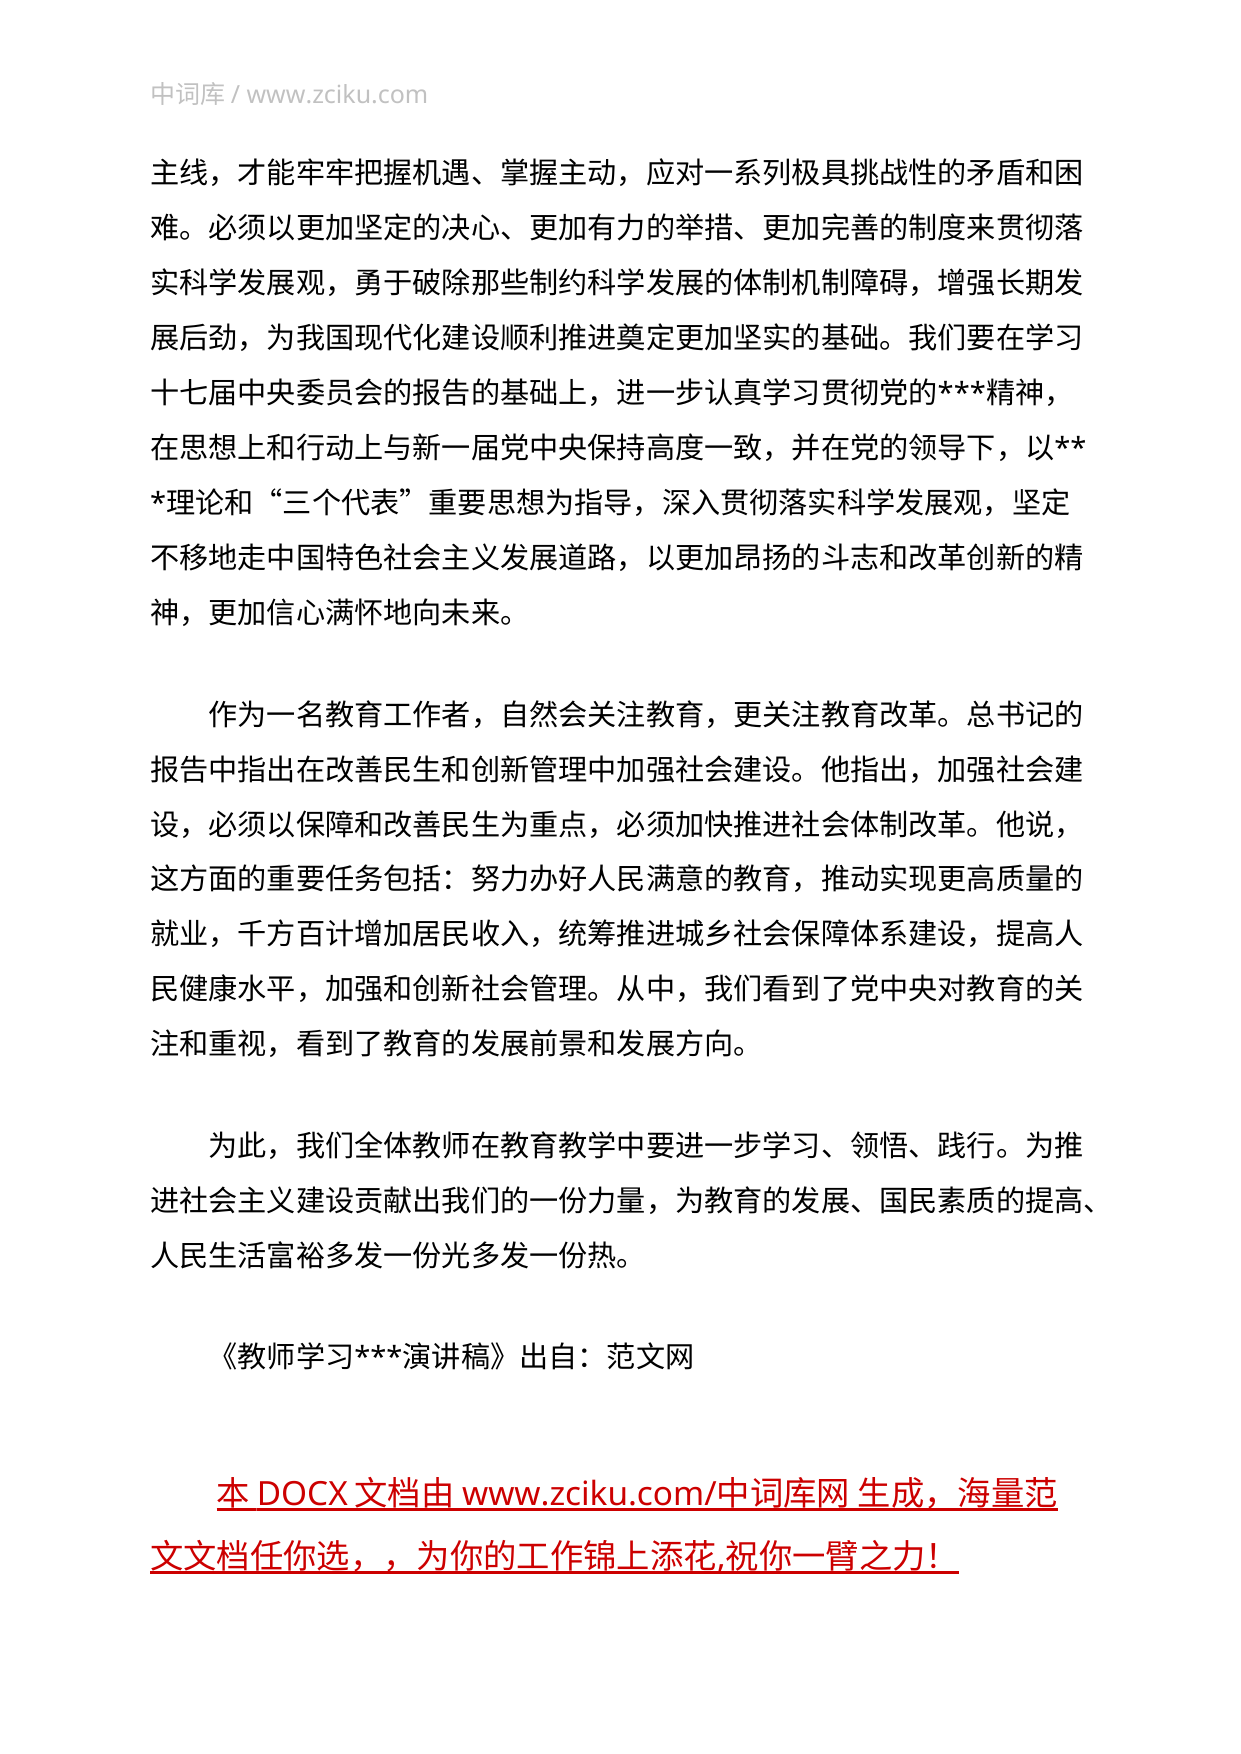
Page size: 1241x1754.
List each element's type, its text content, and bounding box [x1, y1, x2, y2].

text 《教师学习***演讲稿》出自：范文网 [150, 1334, 1090, 1376]
text 为此，我们全体教师在教育教学中要进一步学习、领悟、践行。为推进社会主义建设贡献出我们的一份力量，为教育的发展、国民素质的提高、人民生活富裕多发一份光多发一份热。 [150, 1122, 1090, 1274]
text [150, 150, 1090, 632]
text 作为一名教育工作者，自然会关注教育，更关注教育改革。总书记的报告中指出在改善民生和创新管理中加强社会建设。他指出，加强社会建设，必须以保障和改善民生为重点，必须加快推进社会体制改革。他说，这方面的重要任务包括：努力办好人民满意的教育，推动实现更高质量的就业，千方百计增加居民收入，统筹推进城乡社会保障体系建设，提高人民健康水平，加强和创新社会管理。从中，我们看到了党中央对教育的关注和重视，看到了教育的发展前景和发展方向。 [150, 691, 1090, 1063]
text 本DOCX文档由 www.zciku.com/中词库网 生成，海量范文文档任你选，，为你的工作锦上添花,祝你一臂之力！ [150, 1467, 1090, 1578]
